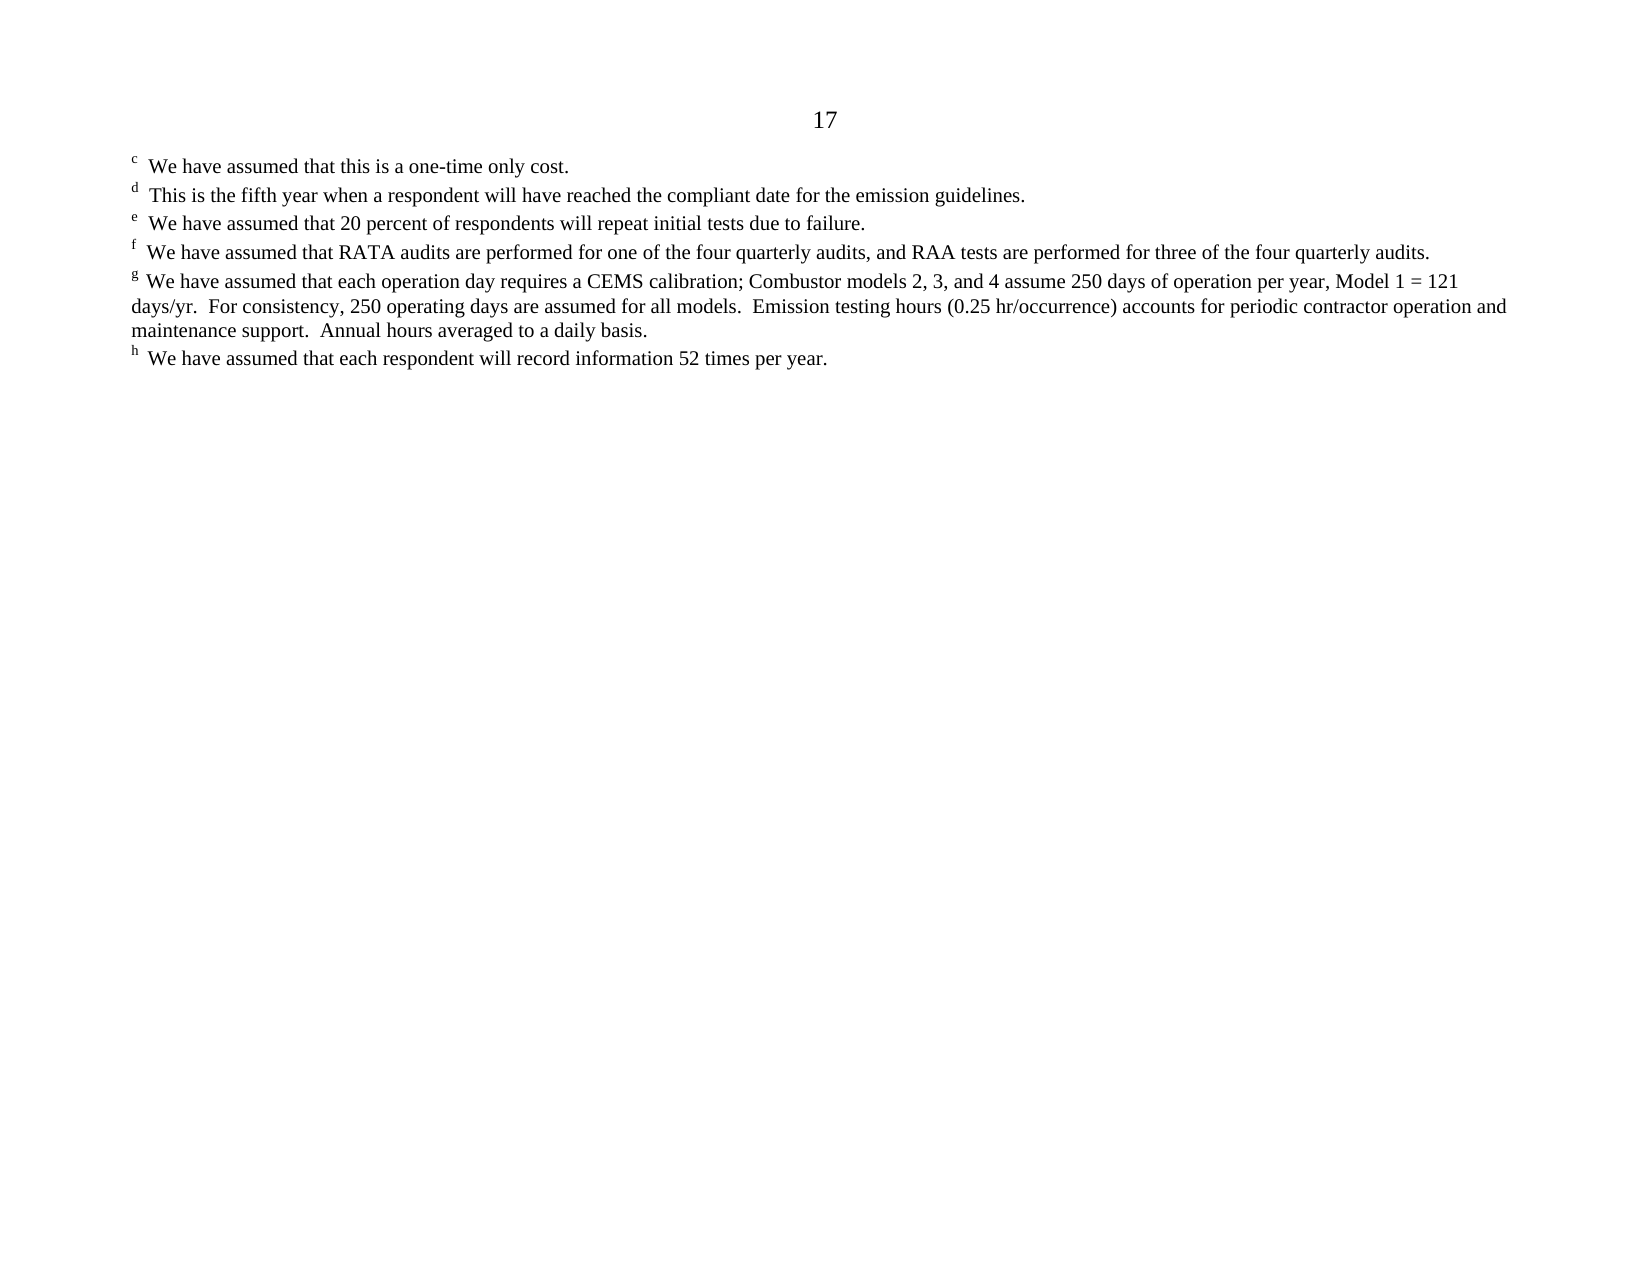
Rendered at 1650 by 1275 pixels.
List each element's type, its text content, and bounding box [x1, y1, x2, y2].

text d This is the fifth year when a respondent will have reached the compliant date for the emission guidelines. [131, 179, 1528, 207]
text h We have assumed that each respondent will record information 52 times per year. [131, 342, 1528, 371]
text f We have assumed that RATA audits are performed for one of the four quarterly audits, and RAA tests are performed for three of the four quarterly audits. [131, 236, 1528, 265]
text e We have assumed that 20 percent of respondents will repeat initial tests due to failure. [131, 207, 1528, 236]
text g We have assumed that each operation day requires a CEMS calibration; Combustor models 2, 3, and 4 assume 250 days of operation per year, Model 1 = 121 days/yr. For consistency, 250 operating days are assumed for all models. Emission testing hours (0.25 hr/occurrence) accounts for periodic contractor operation and maintenance support. Annual hours averaged to a daily basis. [131, 265, 1528, 342]
text c We have assumed that this is a one-time only cost. [131, 150, 1528, 179]
